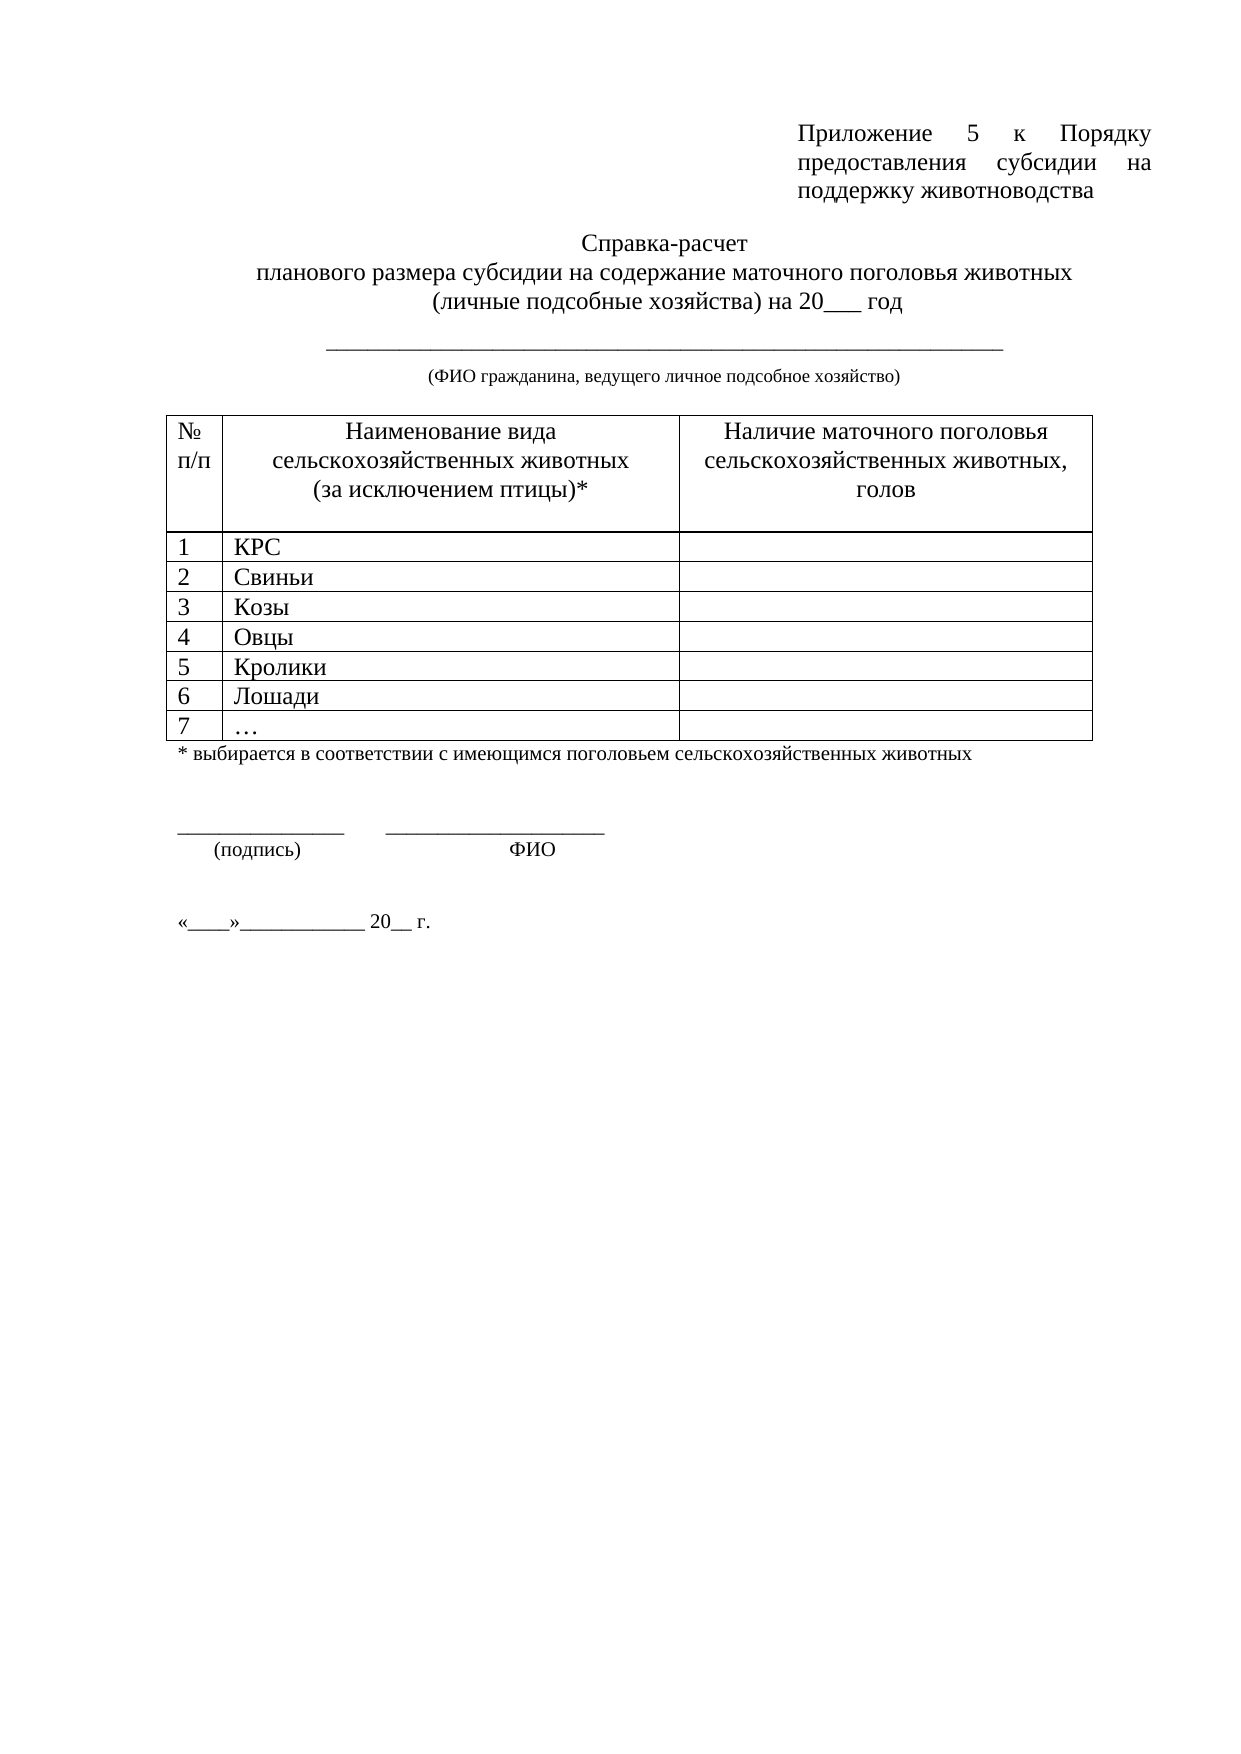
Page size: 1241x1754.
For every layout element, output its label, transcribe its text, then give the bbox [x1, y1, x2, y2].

table_cell Свиньи [223, 562, 679, 591]
table_cell [680, 622, 1092, 651]
table_cell 2 [167, 562, 222, 591]
table_cell 7 [167, 711, 222, 740]
text планового размера субсидии на содержание маточного поголовья животных [177, 257, 1152, 286]
text * выбирается в соответствии с имеющимся поголовьем сельскохозяйственных животных [177, 741, 1152, 765]
text «____»____________ 20__ г. [177, 909, 1152, 933]
table_cell [680, 592, 1092, 621]
table_header № п/п [167, 416, 222, 531]
table_header Наличие маточного поголовья сельскохозяйственных животных, голов [680, 416, 1092, 531]
text (подпись) ФИО [177, 837, 1152, 861]
table_cell 5 [167, 652, 222, 680]
table_cell 3 [167, 592, 222, 621]
table_cell [680, 681, 1092, 710]
table_cell [680, 711, 1092, 740]
text (ФИО гражданина, ведущего личное подсобное хозяйство) [177, 365, 1152, 387]
text Приложение 5 к Порядку предоставления субсидии на поддержку животноводства [797, 118, 1152, 204]
table_cell [680, 652, 1092, 680]
table_cell [680, 562, 1092, 591]
text Справка-расчет [177, 228, 1152, 257]
text ________________ _____________________ [177, 813, 1152, 837]
table_cell Козы [223, 592, 679, 621]
text (личные подсобные хозяйства) на 20___ год [177, 286, 1152, 315]
table_cell [680, 533, 1092, 561]
table_cell 6 [167, 681, 222, 710]
table_cell КРС [223, 533, 679, 561]
table_cell 4 [167, 622, 222, 651]
table_cell Овцы [223, 622, 679, 651]
table_header Наименование вида сельскохозяйственных животных (за исключением птицы)* [223, 416, 679, 531]
text _________________________________________________________________ [177, 329, 1152, 353]
table_cell … [223, 711, 679, 740]
table_cell Лошади [223, 681, 679, 710]
table_cell Кролики [223, 652, 679, 680]
table_cell 1 [167, 533, 222, 561]
